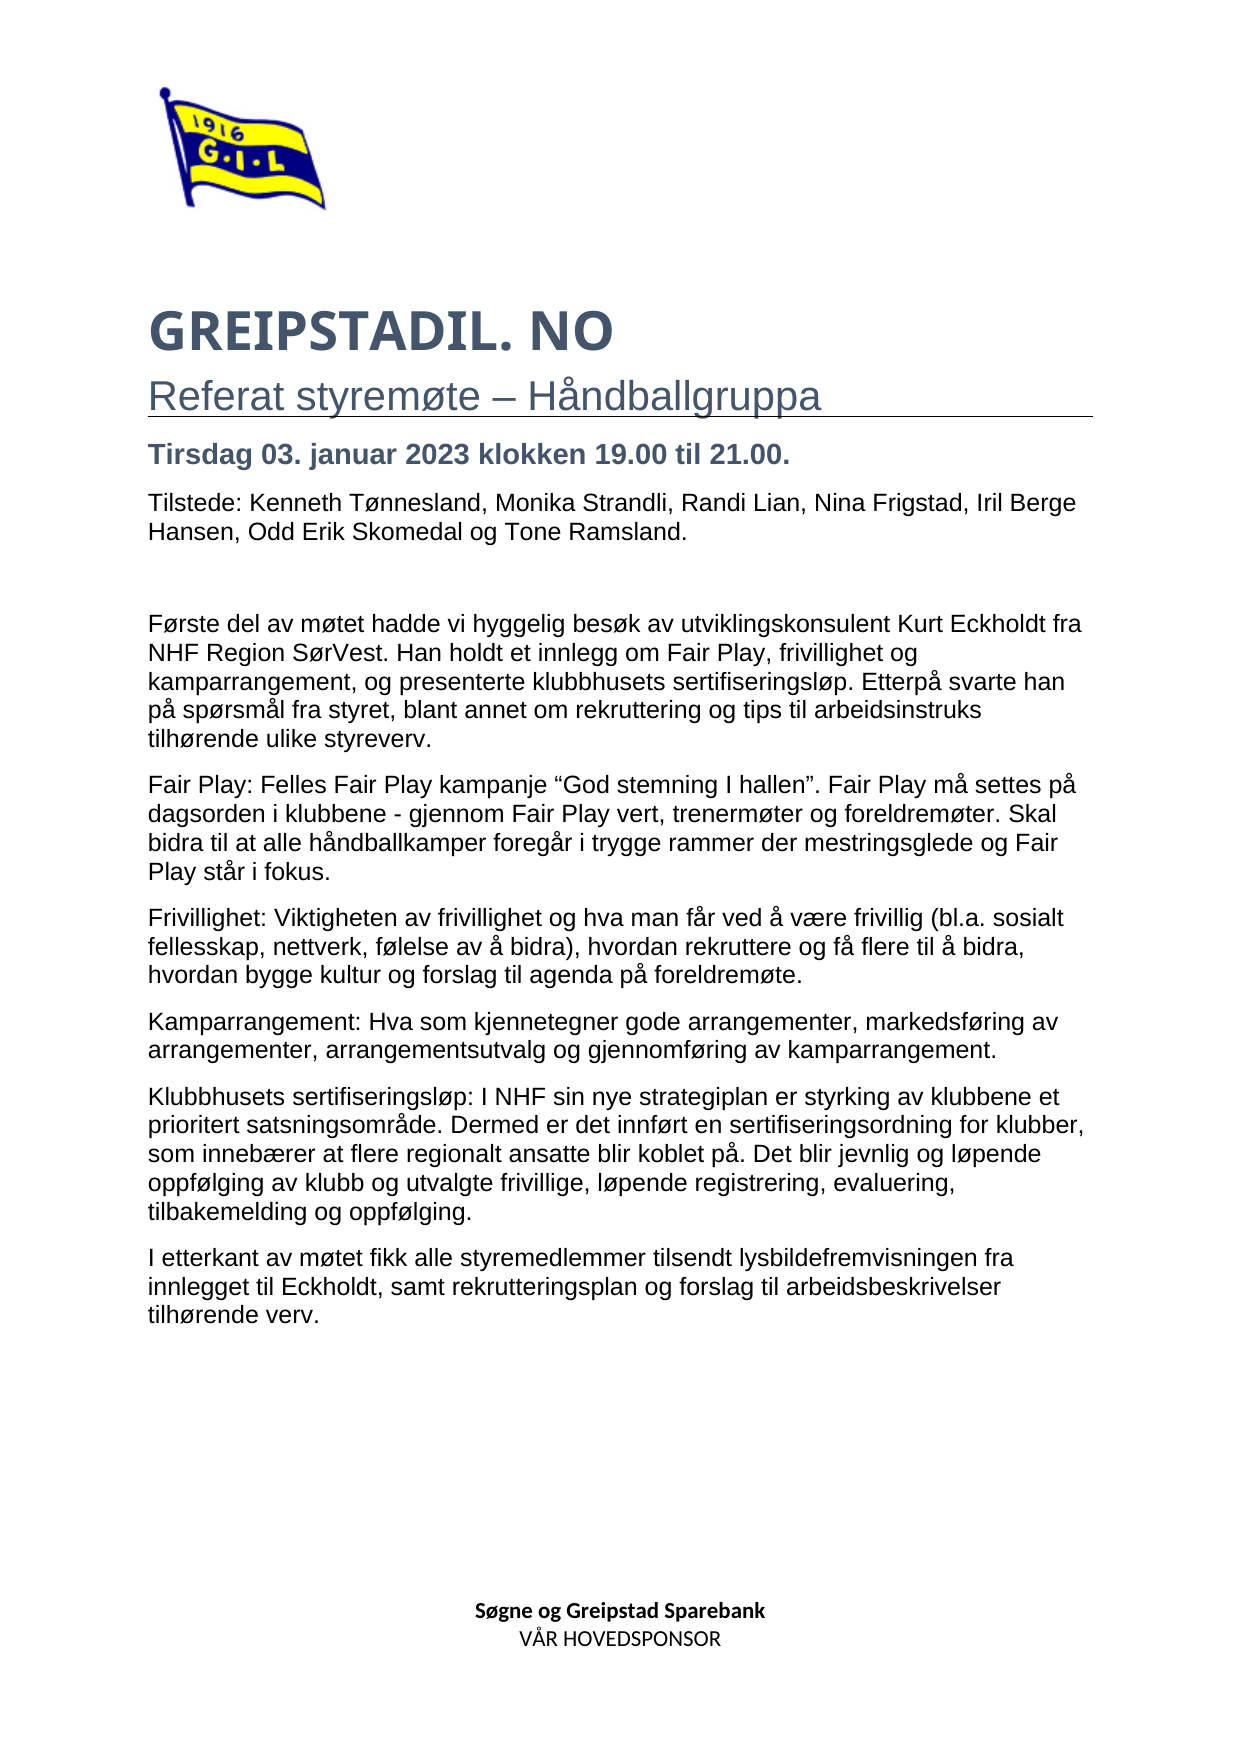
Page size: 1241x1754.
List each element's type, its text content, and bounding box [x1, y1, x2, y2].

text GREIPSTADIL. NO [148, 293, 1093, 366]
picture [147, 73, 340, 219]
text I etterkant av møtet fikk alle styremedlemmer tilsendt lysbildefremvisningen fra innlegget til Eckholdt, samt rekrutteringsplan og forslag til arbeidsbeskrivelser tilhørende verv. [148, 1243, 1093, 1329]
text Frivillighet: Viktigheten av frivillighet og hva man får ved å være frivillig (bl.a. sosialt fellesskap, nettverk, følelse av å bidra), hvordan rekruttere og få flere til å bidra, hvordan bygge kultur og forslag til agenda på foreldremøte. [148, 903, 1093, 989]
text Fair Play: Felles Fair Play kampanje “God stemning I hallen”. Fair Play må settes på dagsorden i klubbene - gjennom Fair Play vert, trenermøter og foreldremøter. Skal bidra til at alle håndballkamper foregår i trygge rammer der mestringsglede og Fair Play står i fokus. [148, 770, 1093, 885]
text Tilstede: Kenneth Tønnesland, Monika Strandli, Randi Lian, Nina Frigstad, Iril Berge Hansen, Odd Erik Skomedal og Tone Ramsland. [148, 488, 1093, 545]
text SakslisteReferatReferatSaklisteReferat styremøte – Håndballgruppa [148, 371, 1093, 416]
text Tirsdag 03. januar 2023 klokken 19.00 til 21.00. [148, 437, 1093, 470]
text Kamparrangement: Hva som kjennetegner gode arrangementer, markedsføring av arrangementer, arrangementsutvalg og gjennomføring av kamparrangement. [148, 1007, 1093, 1064]
text Klubbhusets sertifiseringsløp: I NHF sin nye strategiplan er styrking av klubbene et prioritert satsningsområde. Dermed er det innført en sertifiseringsordning for klubber, som innebærer at flere regionalt ansatte blir koblet på. Det blir jevnlig og løpende oppfølging av klubb og utvalgte frivillige, løpende registrering, evaluering, tilbakemelding og oppfølging. [148, 1082, 1093, 1225]
text Første del av møtet hadde vi hyggelig besøk av utviklingskonsulent Kurt Eckholdt fra NHF Region SørVest. Han holdt et innlegg om Fair Play, frivillighet og kamparrangement, og presenterte klubbhusets sertifiseringsløp. Etterpå svarte han på spørsmål fra styret, blant annet om rekruttering og tips til arbeidsinstruks tilhørende ulike styreverv. [148, 609, 1093, 753]
